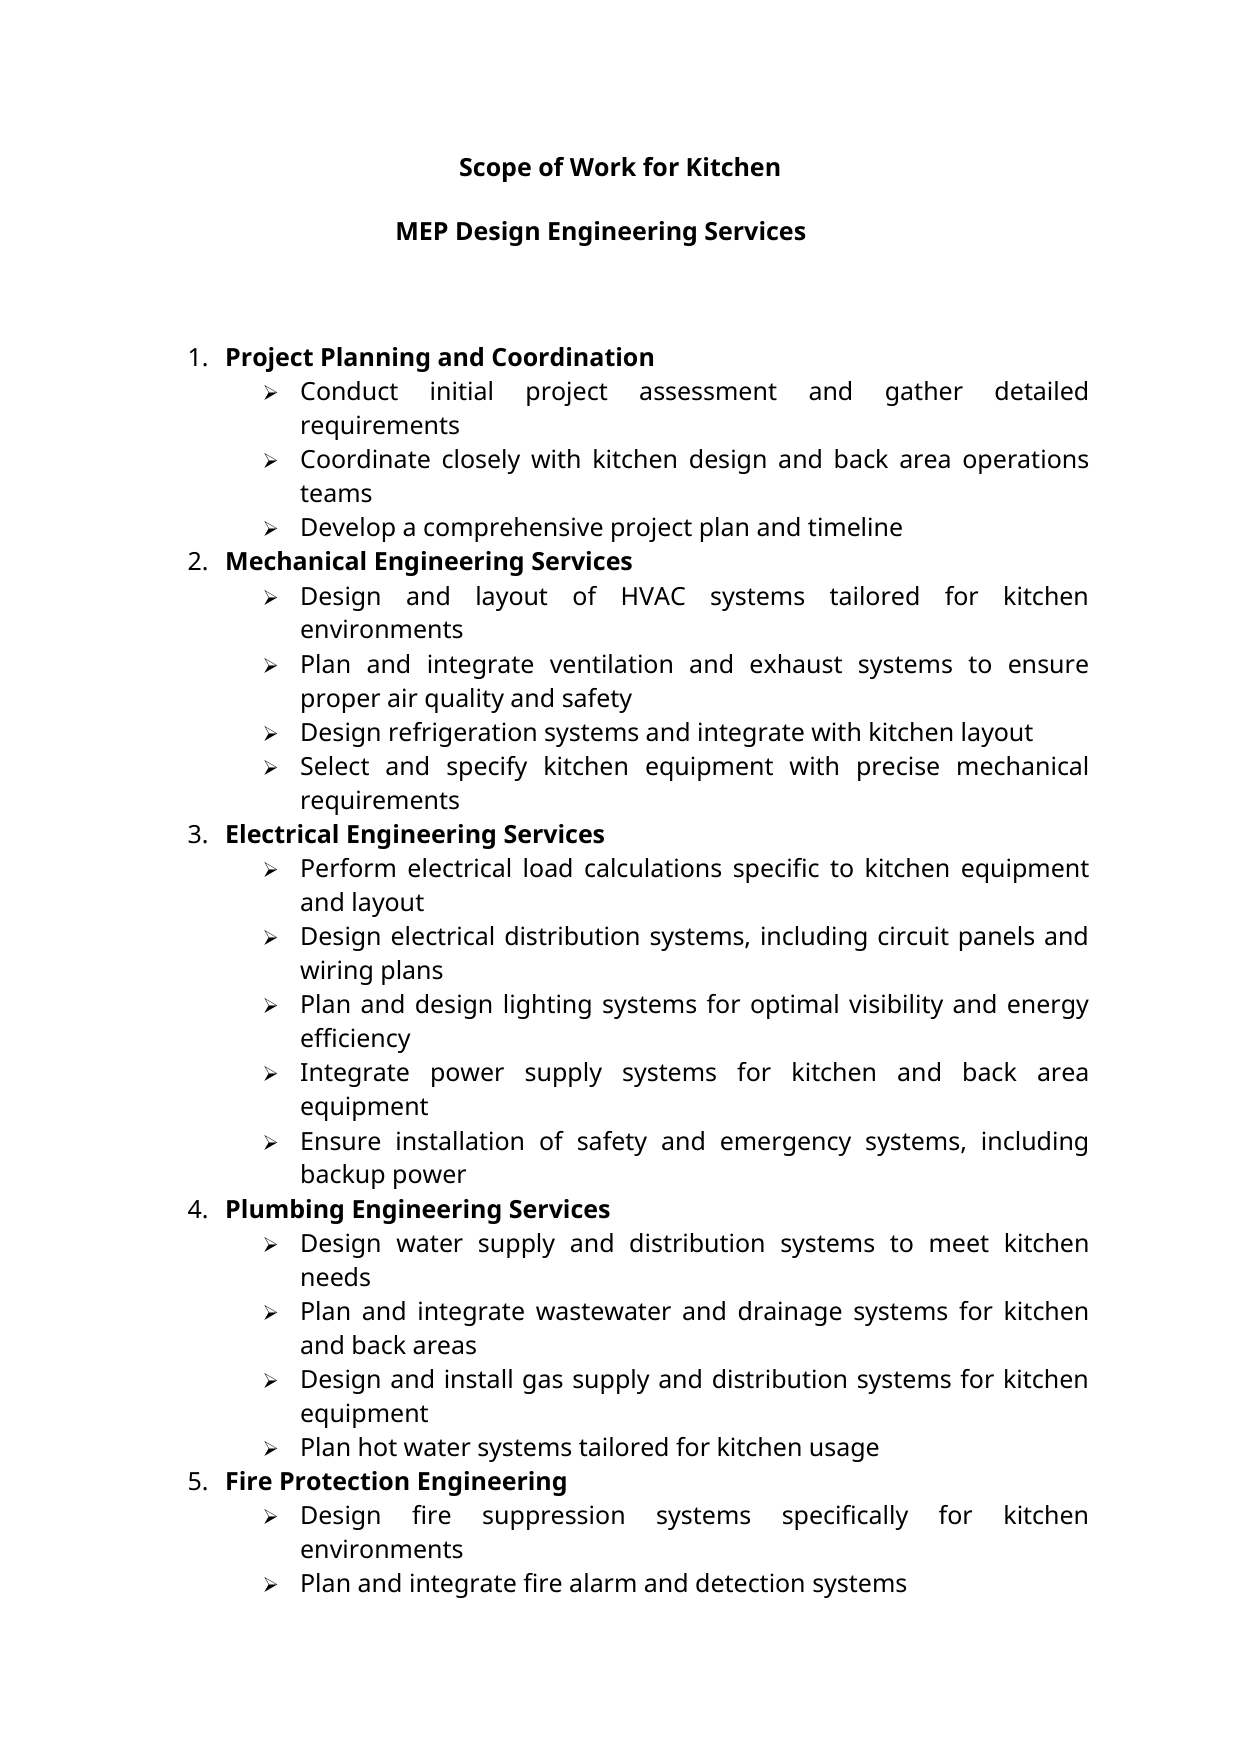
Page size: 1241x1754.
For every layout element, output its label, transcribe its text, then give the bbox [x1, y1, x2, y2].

list Plan hot water systems tailored for kitchen usage [262, 1430, 1090, 1464]
list Plan and design lighting systems for optimal visibility and energy efficiency [262, 987, 1090, 1055]
list Design and layout of HVAC systems tailored for kitchen environments [262, 578, 1090, 646]
list Coordinate closely with kitchen design and back area operations teams [262, 442, 1090, 510]
list Integrate power supply systems for kitchen and back area equipment [262, 1055, 1090, 1123]
list Project Planning and Coordination [187, 340, 1090, 374]
list Design water supply and distribution systems to meet kitchen needs [262, 1225, 1090, 1293]
list Plan and integrate fire alarm and detection systems [262, 1566, 1090, 1600]
text MEP Design Engineering Services [150, 213, 1090, 247]
list Plumbing Engineering Services [187, 1191, 1090, 1225]
list Select and specify kitchen equipment with precise mechanical requirements [262, 748, 1090, 817]
list Design fire suppression systems specifically for kitchen environments [262, 1498, 1090, 1566]
list Design and install gas supply and distribution systems for kitchen equipment [262, 1362, 1090, 1430]
text Scope of Work for Kitchen [150, 150, 1090, 184]
list Ensure installation of safety and emergency systems, including backup power [262, 1123, 1090, 1191]
list Design refrigeration systems and integrate with kitchen layout [262, 714, 1090, 748]
list Plan and integrate ventilation and exhaust systems to ensure proper air quality and safety [262, 646, 1090, 714]
list Perform electrical load calculations specific to kitchen equipment and layout [262, 851, 1090, 919]
list Electrical Engineering Services [187, 817, 1090, 851]
list Conduct initial project assessment and gather detailed requirements [262, 374, 1090, 442]
list Fire Protection Engineering [187, 1464, 1090, 1498]
list Plan and integrate wastewater and drainage systems for kitchen and back areas [262, 1293, 1090, 1362]
list Develop a comprehensive project plan and timeline [262, 510, 1090, 544]
list Mechanical Engineering Services [187, 544, 1090, 578]
list Design electrical distribution systems, including circuit panels and wiring plans [262, 919, 1090, 987]
